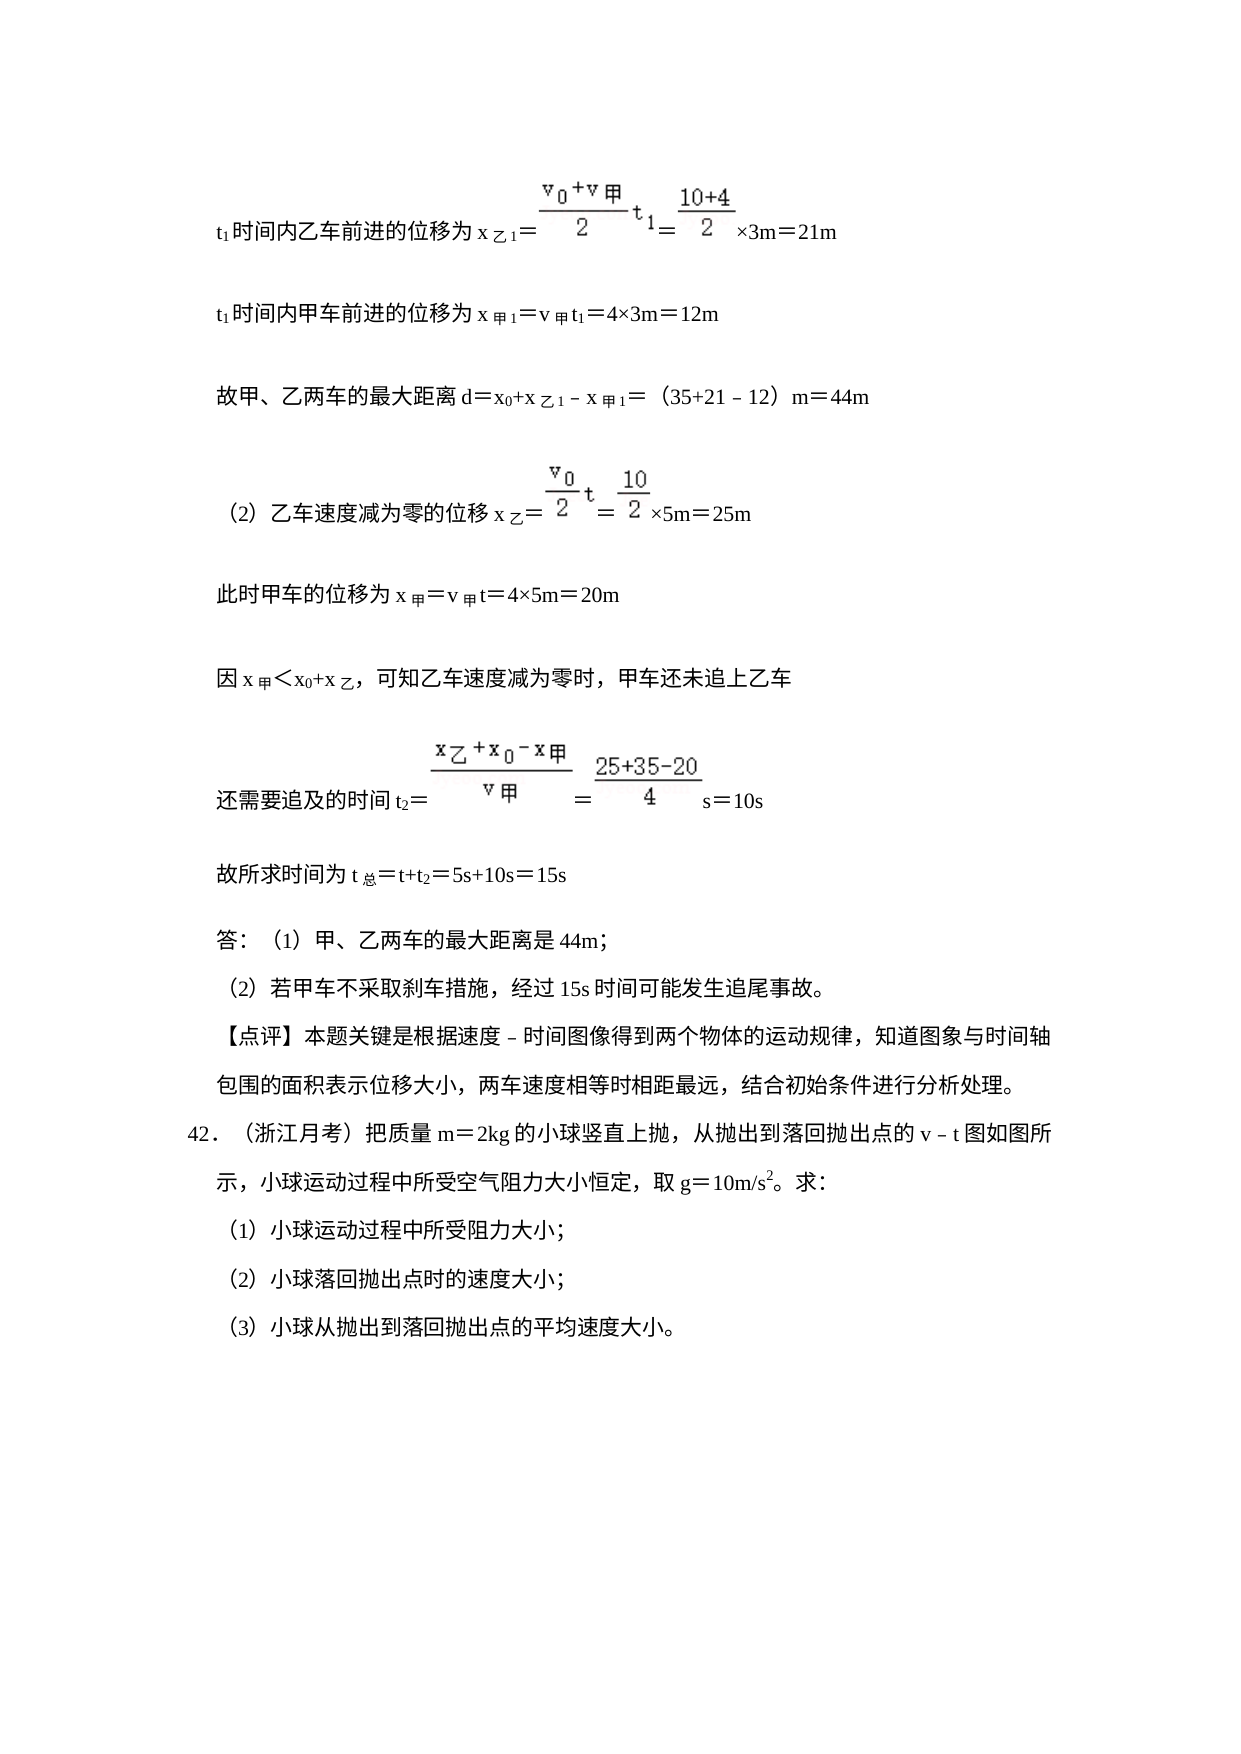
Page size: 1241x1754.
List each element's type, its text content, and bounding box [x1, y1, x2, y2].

text 因x甲＜x0+x乙，可知乙车速度减为零时，甲车还未追上乙车 [216, 643, 1053, 708]
text 此时甲车的位移为x甲＝v甲t＝4×5m＝20m [216, 559, 1053, 624]
picture [545, 456, 596, 521]
text 42．（浙江月考）把质量m＝2kg的小球竖直上抛，从抛出到落回抛出点的v﹣t图如图所示，小球运动过程中所受空气阻力大小恒定，取g＝10m/s2。求： [187, 1116, 1053, 1197]
picture [617, 466, 650, 521]
text 故所求时间为t总＝t+t2＝5s+10s＝15s [216, 839, 1053, 904]
text 还需要追及的时间t2＝＝s＝10s [216, 726, 1053, 823]
text t1时间内甲车前进的位移为x甲1＝v甲t1＝4×3m＝12m [216, 278, 1053, 343]
text t1时间内乙车前进的位移为x乙1＝＝×3m＝21m [216, 162, 1053, 259]
text （3）小球从抛出到落回抛出点的平均速度大小。 [216, 1310, 1053, 1342]
picture [677, 184, 736, 239]
picture [538, 175, 657, 239]
text 答：（1）甲、乙两车的最大距离是44m； [216, 922, 1053, 955]
text （2）乙车速度减为零的位移x乙＝＝×5m＝25m [216, 444, 1053, 541]
text （2）若甲车不采取刹车措施，经过15s时间可能发生追尾事故。 [216, 971, 1053, 1003]
picture [594, 753, 703, 808]
text 【点评】本题关键是根据速度﹣时间图像得到两个物体的运动规律，知道图象与时间轴包围的面积表示位移大小，两车速度相等时相距最远，结合初始条件进行分析处理。 [216, 1019, 1053, 1100]
text （2）小球落回抛出点时的速度大小； [216, 1261, 1053, 1294]
text （1）小球运动过程中所受阻力大小； [216, 1213, 1053, 1246]
picture [430, 734, 573, 808]
text 故甲、乙两车的最大距离d＝x0+x乙1﹣x甲1＝（35+21﹣12）m＝44m [216, 361, 1053, 426]
